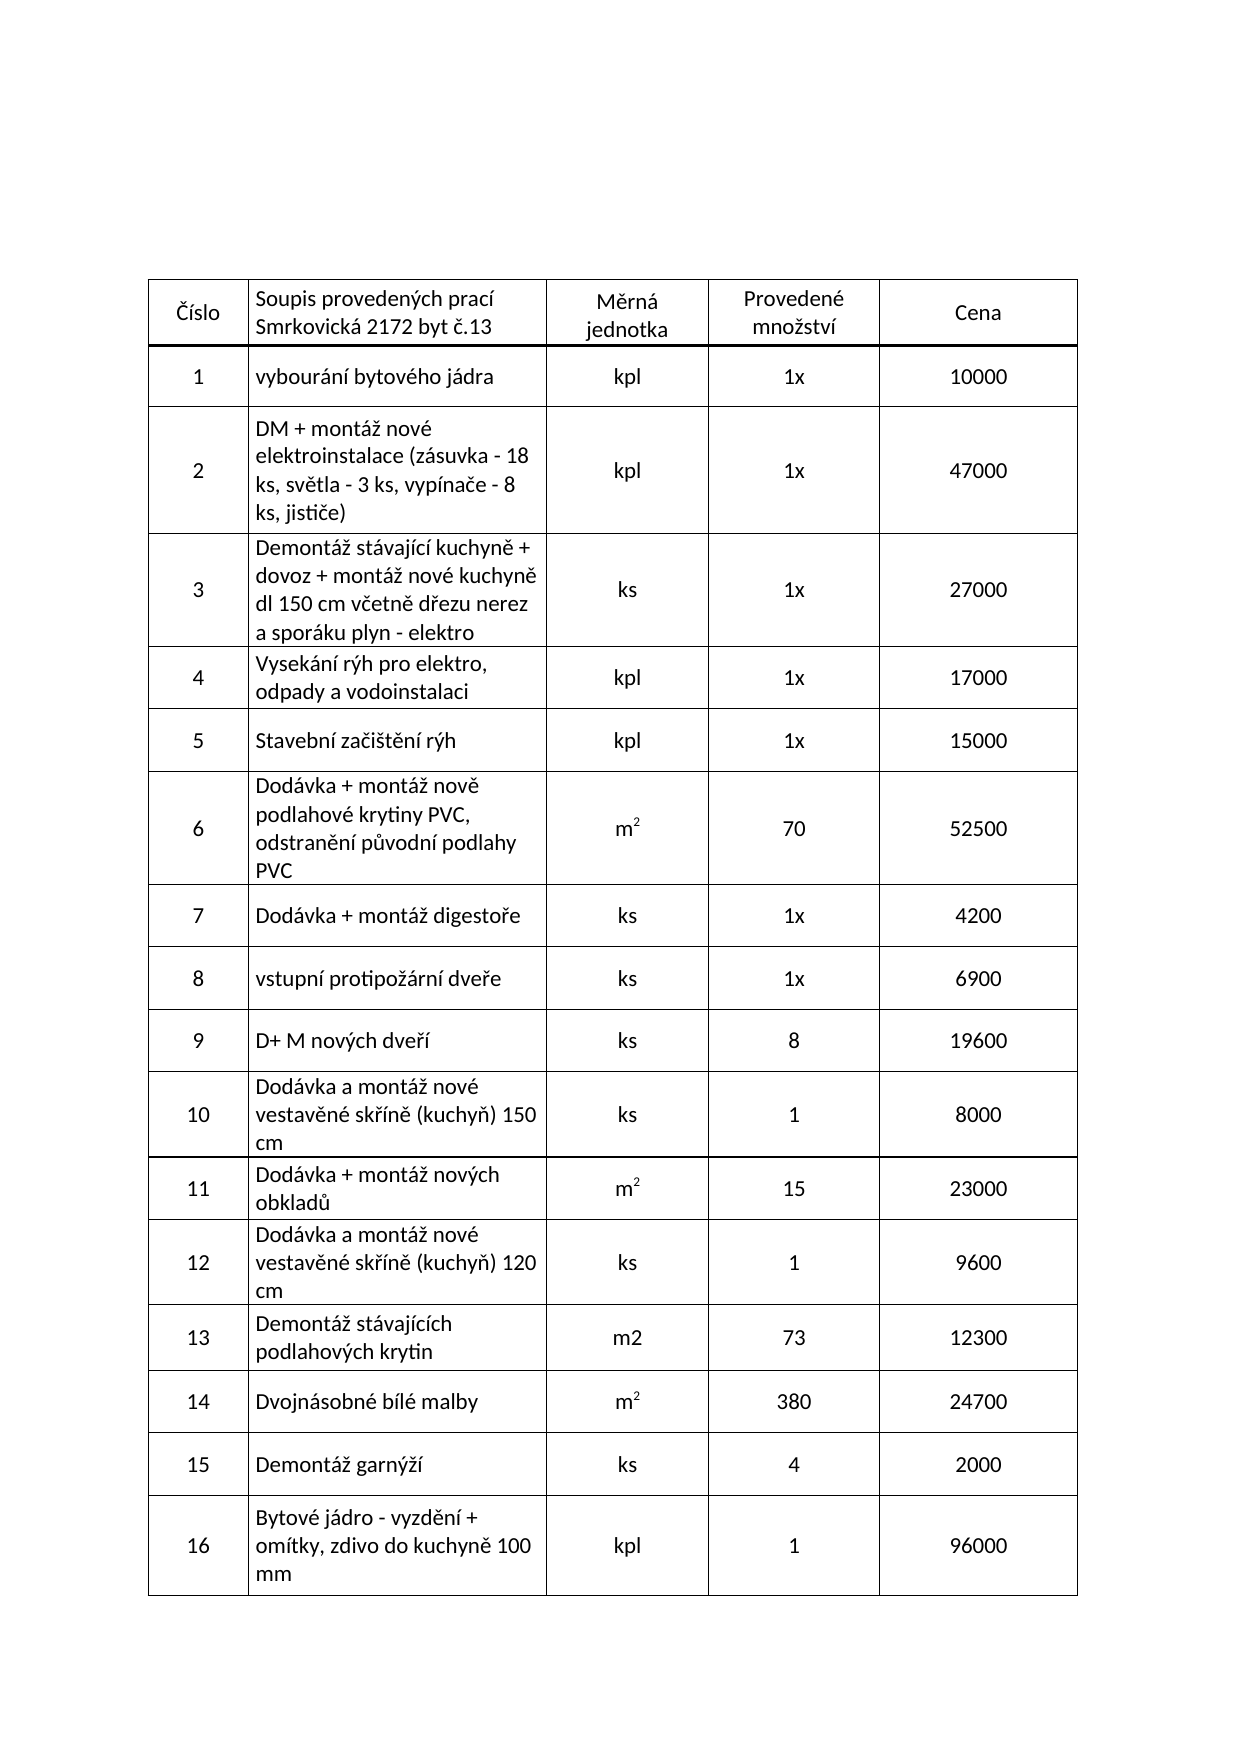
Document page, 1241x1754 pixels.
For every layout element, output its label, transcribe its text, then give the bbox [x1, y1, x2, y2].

table_cell m2 [547, 1371, 708, 1432]
table_cell ks [547, 885, 708, 946]
table_cell Dodávka a montáž nové vestavěné skříně (kuchyň) 120 cm [249, 1220, 546, 1304]
table_cell 73 [709, 1305, 879, 1369]
table_cell 52500 [880, 772, 1077, 884]
table_cell Demontáž stávajících podlahových krytin [249, 1305, 546, 1369]
table_cell 6 [149, 772, 248, 884]
table_cell kpl [547, 1496, 708, 1594]
table_cell ks [547, 947, 708, 1009]
table_cell 23000 [880, 1158, 1077, 1219]
table_header Měrná jednotka [547, 280, 708, 343]
table_cell vstupní protipožární dveře [249, 947, 546, 1009]
table_cell 70 [709, 772, 879, 884]
table_cell Demontáž stávající kuchyně + dovoz + montáž nové kuchyně dl 150 cm včetně dřezu nerez a sporáku plyn - elektro [249, 534, 546, 646]
table_cell Vysekání rýh pro elektro, odpady a vodoinstalaci [249, 647, 546, 708]
table_cell 8 [149, 947, 248, 1009]
table_cell 19600 [880, 1010, 1077, 1071]
table_cell 9600 [880, 1220, 1077, 1304]
table_cell Demontáž garnýží [249, 1433, 546, 1494]
table_cell 1x [709, 709, 879, 771]
table_cell 4 [709, 1433, 879, 1494]
table_cell 10 [149, 1072, 248, 1156]
table_cell kpl [547, 709, 708, 771]
table_cell 10000 [880, 347, 1077, 406]
table_cell 27000 [880, 534, 1077, 646]
table_cell Dodávka + montáž nových obkladů [249, 1158, 546, 1219]
table_cell 96000 [880, 1496, 1077, 1594]
table_cell 1x [709, 647, 879, 708]
table_cell 1 [709, 1072, 879, 1156]
table_cell 1x [709, 347, 879, 406]
table_cell 3 [149, 534, 248, 646]
table_cell ks [547, 1072, 708, 1156]
table_cell 9 [149, 1010, 248, 1071]
table_cell 1 [149, 347, 248, 406]
table_cell 1x [709, 885, 879, 946]
table_cell 13 [149, 1305, 248, 1369]
table_cell 16 [149, 1496, 248, 1594]
table_cell 8000 [880, 1072, 1077, 1156]
table_cell kpl [547, 347, 708, 406]
table_header Soupis provedených prací Smrkovická 2172 byt č.13 [249, 280, 546, 343]
table_cell kpl [547, 647, 708, 708]
table_cell Dodávka + montáž digestoře [249, 885, 546, 946]
table_cell 1 [709, 1220, 879, 1304]
table_cell 47000 [880, 407, 1077, 532]
table_cell 15 [149, 1433, 248, 1494]
table_cell 6900 [880, 947, 1077, 1009]
table_header Cena [880, 280, 1077, 343]
table_cell 8 [709, 1010, 879, 1071]
table_cell ks [547, 534, 708, 646]
table_cell m2 [547, 1305, 708, 1369]
table_cell m2 [547, 772, 708, 884]
table_cell ks [547, 1433, 708, 1494]
table_cell Dvojnásobné bílé malby [249, 1371, 546, 1432]
table_cell 12300 [880, 1305, 1077, 1369]
table_cell Dodávka + montáž nově podlahové krytiny PVC, odstranění původní podlahy PVC [249, 772, 546, 884]
table_cell 1 [709, 1496, 879, 1594]
table_cell 14 [149, 1371, 248, 1432]
table_cell 4200 [880, 885, 1077, 946]
table_cell 380 [709, 1371, 879, 1432]
table_cell 15000 [880, 709, 1077, 771]
table_cell ks [547, 1220, 708, 1304]
table_header Číslo [149, 280, 248, 343]
table_cell DM + montáž nové elektroinstalace (zásuvka - 18 ks, světla - 3 ks, vypínače - 8 ks, jističe) [249, 407, 546, 532]
table_cell 24700 [880, 1371, 1077, 1432]
table_cell kpl [547, 407, 708, 532]
table_cell Dodávka a montáž nové vestavěné skříně (kuchyň) 150 cm [249, 1072, 546, 1156]
table_cell 2 [149, 407, 248, 532]
table_cell 15 [709, 1158, 879, 1219]
table_cell 1x [709, 407, 879, 532]
table_cell 1x [709, 534, 879, 646]
table_cell Bytové jádro - vyzdění + omítky, zdivo do kuchyně 100 mm [249, 1496, 546, 1594]
table_cell 17000 [880, 647, 1077, 708]
table_cell 12 [149, 1220, 248, 1304]
table_cell 1x [709, 947, 879, 1009]
table_cell vybourání bytového jádra [249, 347, 546, 406]
table_header Provedené množství [709, 280, 879, 343]
table_cell D+ M nových dveří [249, 1010, 546, 1071]
table_cell 2000 [880, 1433, 1077, 1494]
table_cell 7 [149, 885, 248, 946]
table_cell 4 [149, 647, 248, 708]
table_cell m2 [547, 1158, 708, 1219]
table_cell Stavební začištění rýh [249, 709, 546, 771]
table_cell 11 [149, 1158, 248, 1219]
table_cell 5 [149, 709, 248, 771]
table_cell ks [547, 1010, 708, 1071]
